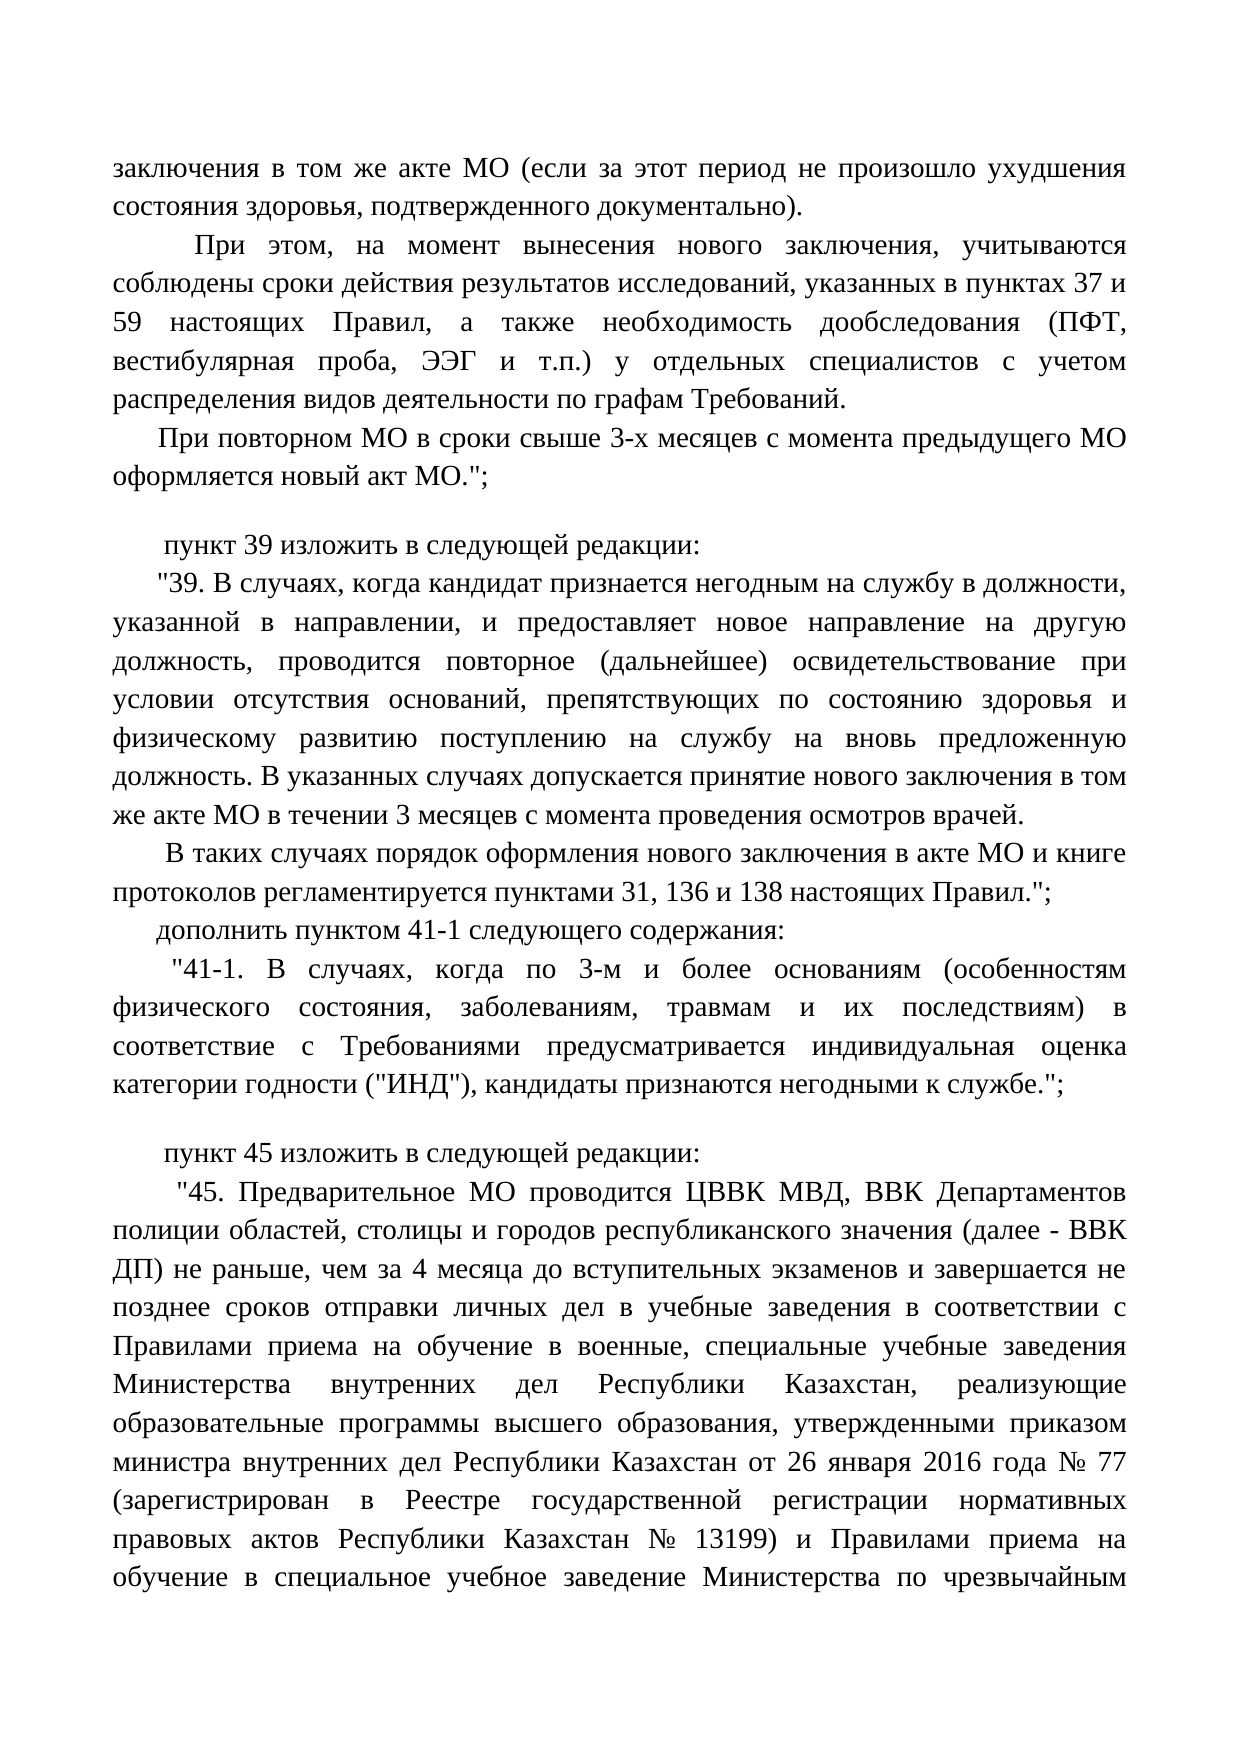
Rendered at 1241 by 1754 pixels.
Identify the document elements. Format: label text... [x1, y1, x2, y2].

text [112, 1174, 1128, 1593]
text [112, 150, 1128, 222]
text При повторном МО в сроки свыше 3-х месяцев с момента предыдущего МО оформляется новый акт МО."; [112, 420, 1128, 492]
text дополнить пунктом 41-1 следующего содержания: [112, 912, 1128, 946]
text "39. В случаях, когда кандидат признается негодным на службу в должности, указанной в направлении, и предоставляет новое направление на другую должность, проводится повторное (дальнейшее) освидетельствование при условии отсутствия оснований, препятствующих по состоянию здоровья и физическому развитию поступлению на службу на вновь предложенную должность. В указанных случаях допускается принятие нового заключения в том же акте МО в течении 3 месяцев с момента проведения осмотров врачей. [112, 566, 1128, 830]
text В таких случаях порядок оформления нового заключения в акте МО и книге протоколов регламентируется пунктами 31, 136 и 138 настоящих Правил."; [112, 835, 1128, 907]
text пункт 39 изложить в следующей редакции: [112, 527, 1128, 561]
text При этом, на момент вынесения нового заключения, учитываются соблюдены сроки действия результатов исследований, указанных в пунктах 37 и 59 настоящих Правил, а также необходимость дообследования (ПФТ, вестибулярная проба, ЭЭГ и т.п.) у отдельных специалистов с учетом распределения видов деятельности по графам Требований. [112, 227, 1128, 415]
text пункт 45 изложить в следующей редакции: [112, 1135, 1128, 1169]
text "41-1. В случаях, когда по 3-м и более основаниям (особенностям физического состояния, заболеваниям, травмам и их последствиям) в соответствие с Требованиями предусматривается индивидуальная оценка категории годности ("ИНД"), кандидаты признаются негодными к службе."; [112, 951, 1128, 1100]
